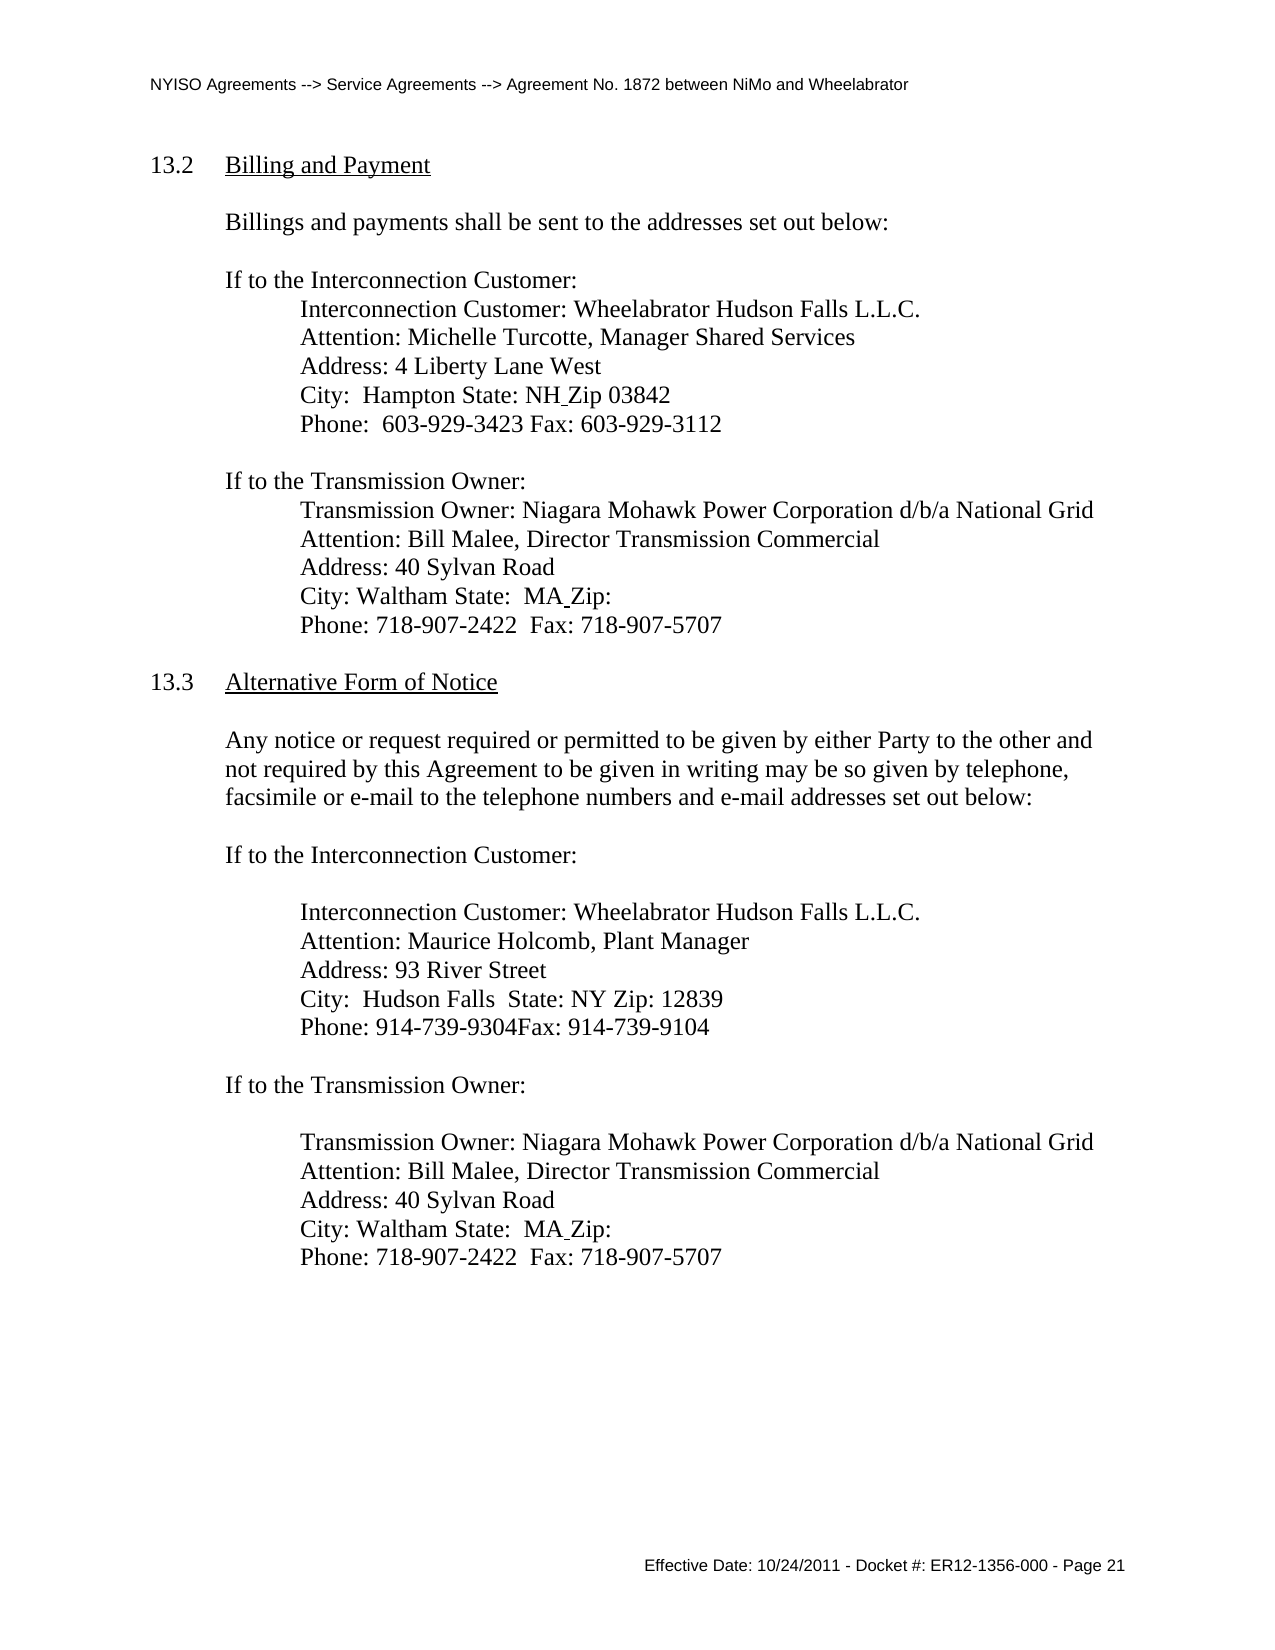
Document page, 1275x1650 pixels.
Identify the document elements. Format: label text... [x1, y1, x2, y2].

text If to the Interconnection Customer: [150, 265, 1125, 294]
text If to the Interconnection Customer: [150, 840, 1125, 869]
text Attention: Michelle Turcotte, Manager Shared Services [150, 322, 1125, 351]
text City: : MA Zip: [150, 1214, 1125, 1242]
text Attention: Maurice Holcomb, Plant Manager [150, 926, 1125, 955]
text Phone: 603-929-3423 Fax: 603-929-3112 [150, 409, 1125, 437]
text Attention: Bill Malee, Director Transmission Commercial [150, 524, 1125, 552]
text Interconnection Customer: Wheelabrator Falls L.L.C. [150, 294, 1125, 322]
text Phone: 718-907-2422 Fax: 718-907-5707 [150, 610, 1125, 639]
text Address: [150, 1185, 1125, 1214]
text 13.3 Alternative Form of Notice [150, 667, 1125, 696]
text and payments shall be sent to the addresses set out below: [150, 207, 1125, 236]
text Interconnection Customer: Wheelabrator Falls L.L.C. [150, 897, 1125, 926]
text Transmission Owner: Niagara Mohawk Power Corporation d/b/a National Grid [150, 495, 1125, 524]
text City: : NH Zip 03842 [150, 380, 1125, 409]
text Address: [150, 552, 1125, 581]
text If to the Transmission Owner: [150, 1070, 1125, 1099]
text If to the Transmission Owner: [150, 466, 1125, 495]
text City: : NY Zip: 12839 [150, 984, 1125, 1012]
text 13.2 Billing and Payment [150, 150, 1125, 179]
text Transmission Owner: Niagara Mohawk Power Corporation d/b/a National Grid [225, 1127, 1125, 1156]
text Phone: 914-739-9304Fax: 914-739-9104 [150, 1012, 1125, 1041]
text Address: [150, 351, 1125, 380]
text Any notice or request required or permitted to be given by either Party to the other and not required by this Agreement to be given in writing may be so given by telephone, facsimile or e-mail to the telephone numbers and e-mail addresses set out below: [150, 725, 1125, 811]
text City: : MA Zip: [150, 581, 1125, 610]
text Address: [150, 955, 1125, 984]
text Attention: Bill Malee, Director Transmission Commercial [150, 1156, 1125, 1185]
text Phone: 718-907-2422 Fax: 718-907-5707 [150, 1242, 1125, 1271]
